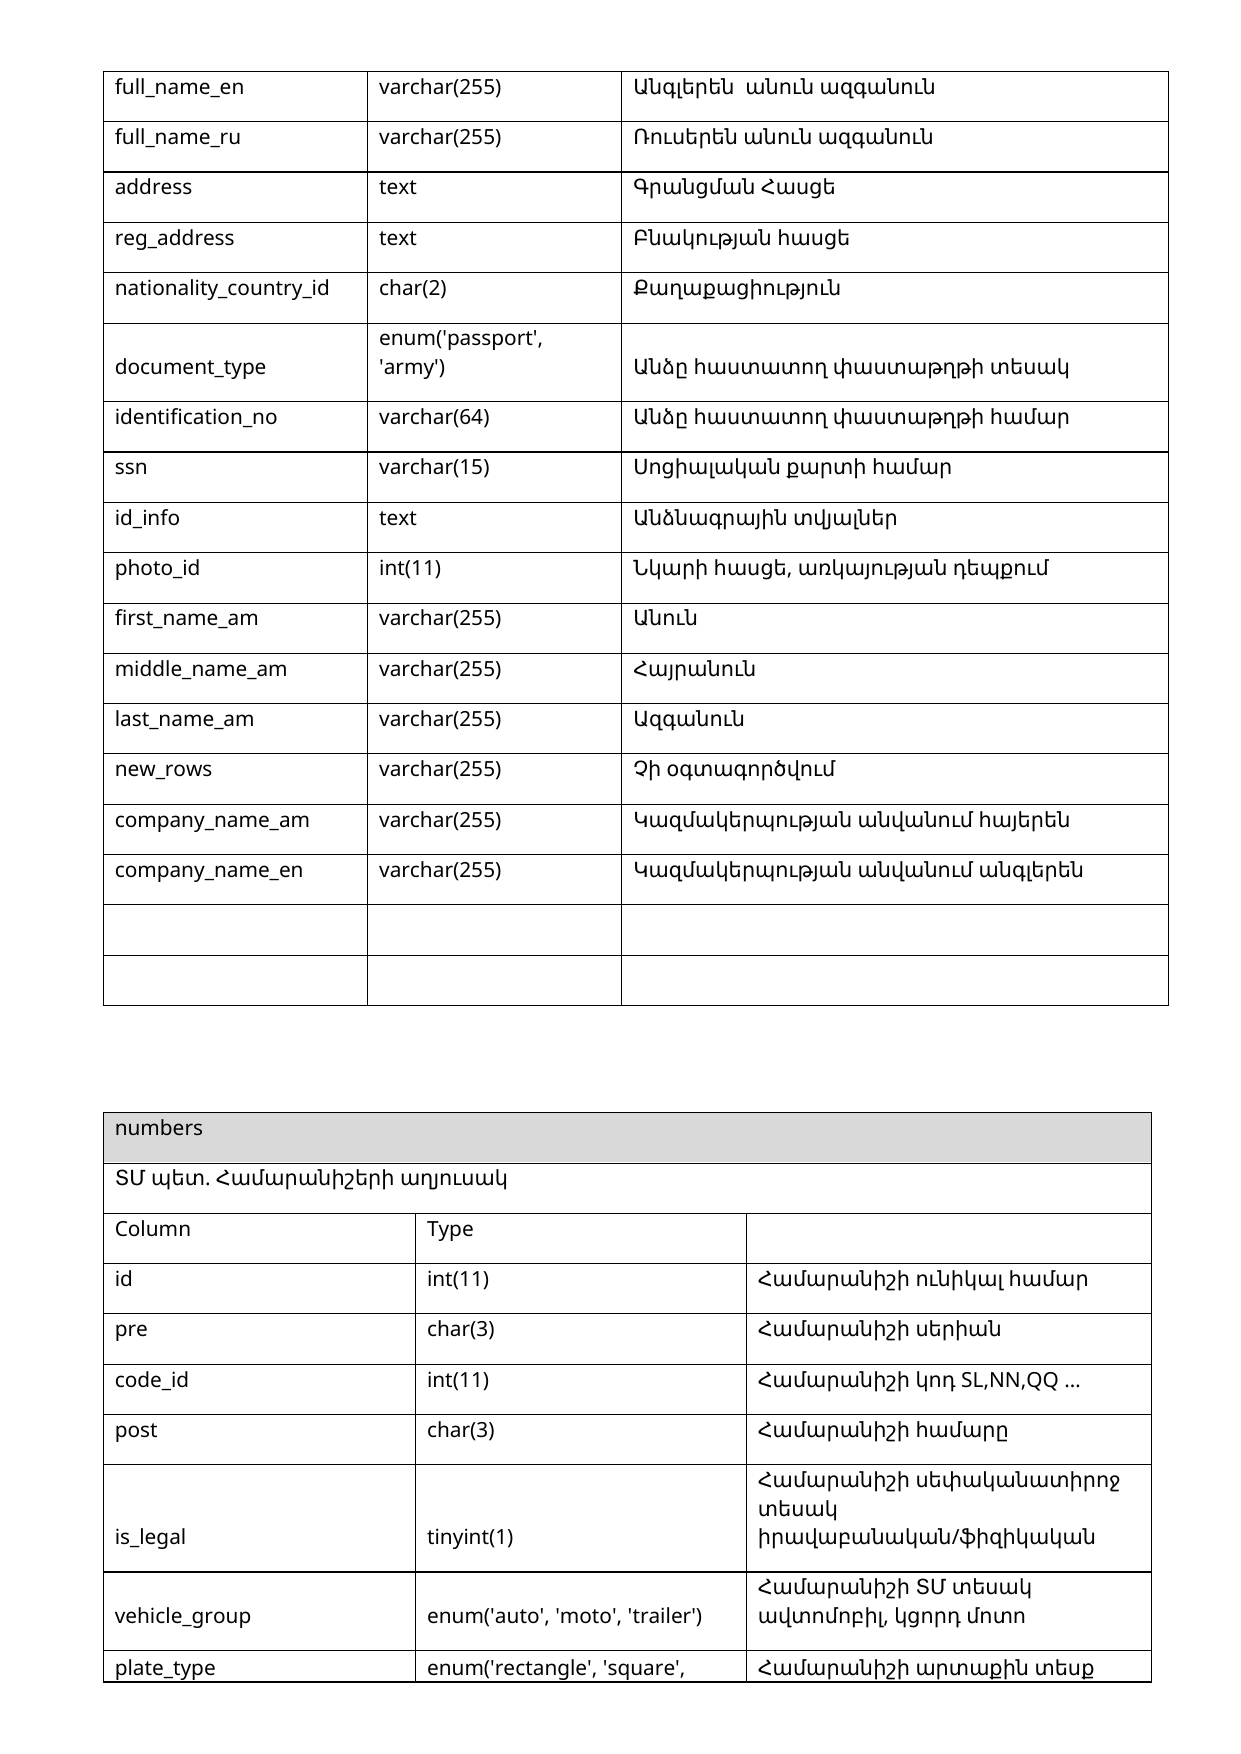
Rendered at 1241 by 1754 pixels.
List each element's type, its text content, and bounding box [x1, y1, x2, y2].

table_cell Համարանիշի ունիկալ համար [747, 1264, 1151, 1313]
table_cell address [104, 173, 367, 222]
table_cell new_rows [104, 754, 367, 804]
table_cell enum('auto', 'moto', 'trailer') [416, 1573, 746, 1650]
table_cell Անգլերեն անուն ազգանուն [622, 72, 1168, 121]
table_cell Գրանցման Հասցե [622, 173, 1168, 222]
table_cell [368, 956, 621, 1005]
table_cell varchar(255) [368, 754, 621, 804]
table_cell Բնակության հասցե [622, 223, 1168, 272]
table_cell company_name_am [104, 805, 367, 854]
table_cell Քաղաքացիություն [622, 273, 1168, 322]
table_cell first_name_am [104, 604, 367, 653]
table_cell enum('passport', 'army') [368, 324, 621, 401]
table_cell text [368, 503, 621, 552]
table_cell [104, 905, 367, 954]
table_cell middle_name_am [104, 654, 367, 703]
table_cell varchar(255) [368, 72, 621, 121]
table_cell varchar(255) [368, 855, 621, 904]
table_cell Անձնագրային տվյալներ [622, 503, 1168, 552]
table_cell is_legal [104, 1465, 415, 1571]
table_cell identification_no [104, 402, 367, 451]
table_cell ssn [104, 453, 367, 502]
table_cell [622, 905, 1168, 954]
table_cell Հայրանուն [622, 654, 1168, 703]
table_cell Համարանիշի կոդ SL,NN,QQ … [747, 1365, 1151, 1414]
table_cell Նկարի հասցե, առկայության դեպքում [622, 553, 1168, 602]
table_cell varchar(255) [368, 654, 621, 703]
table_cell Ռուսերեն անուն ազգանուն [622, 122, 1168, 171]
table_cell vehicle_group [104, 1573, 415, 1650]
table_cell [368, 905, 621, 954]
table_cell [622, 956, 1168, 1005]
table_cell Չի օգտագործվում [622, 754, 1168, 804]
table_cell code_id [104, 1365, 415, 1414]
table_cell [416, 1651, 746, 1681]
table_cell Կազմակերպության անվանում հայերեն [622, 805, 1168, 854]
table_cell id_info [104, 503, 367, 552]
table_cell varchar(64) [368, 402, 621, 451]
table_cell company_name_en [104, 855, 367, 904]
table_cell post [104, 1415, 415, 1464]
table_cell id [104, 1264, 415, 1313]
table_cell plate_type [104, 1651, 415, 1681]
table_cell full_name_en [104, 72, 367, 121]
table_cell Կազմակերպության անվանում անգլերեն [622, 855, 1168, 904]
table_cell pre [104, 1314, 415, 1364]
table_cell Համարանիշի սեփականատիրոջ տեսակ իրավաբանական/ֆիզիկական [747, 1465, 1151, 1571]
table_cell int(11) [368, 553, 621, 602]
table_cell reg_address [104, 223, 367, 272]
table_cell [104, 956, 367, 1005]
table_cell Սոցիալական քարտի համար [622, 453, 1168, 502]
table_cell nationality_country_id [104, 273, 367, 322]
table_cell char(3) [416, 1415, 746, 1464]
table_cell full_name_ru [104, 122, 367, 171]
table_cell Համարանիշի սերիան [747, 1314, 1151, 1364]
table_cell int(11) [416, 1365, 746, 1414]
table_cell Անձը հաստատող փաստաթղթի համար [622, 402, 1168, 451]
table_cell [747, 1651, 1151, 1681]
table_cell ՏՄ պետ. Համարանիշերի աղյուսակ [104, 1164, 1151, 1213]
table_cell Column [104, 1214, 415, 1263]
table_cell Type [416, 1214, 746, 1263]
table_cell int(11) [416, 1264, 746, 1313]
table_cell Համարանիշի ՏՄ տեսակ ավտոմոբիլ, կցորդ մոտո [747, 1573, 1151, 1650]
table_cell varchar(255) [368, 122, 621, 171]
table_cell varchar(15) [368, 453, 621, 502]
table_cell Համարանիշի համարը [747, 1415, 1151, 1464]
table_cell text [368, 223, 621, 272]
table_cell text [368, 173, 621, 222]
table_cell varchar(255) [368, 604, 621, 653]
table_cell varchar(255) [368, 704, 621, 753]
table_cell last_name_am [104, 704, 367, 753]
table_cell varchar(255) [368, 805, 621, 854]
table_cell Անձը հաստատող փաստաթղթի տեսակ [622, 324, 1168, 401]
table_cell char(2) [368, 273, 621, 322]
table_cell tinyint(1) [416, 1465, 746, 1571]
table_cell char(3) [416, 1314, 746, 1364]
table_header numbers [104, 1113, 1151, 1162]
table_cell Ազգանուն [622, 704, 1168, 753]
table_cell photo_id [104, 553, 367, 602]
table_cell Անուն [622, 604, 1168, 653]
table_cell document_type [104, 324, 367, 401]
table_cell [747, 1214, 1151, 1263]
